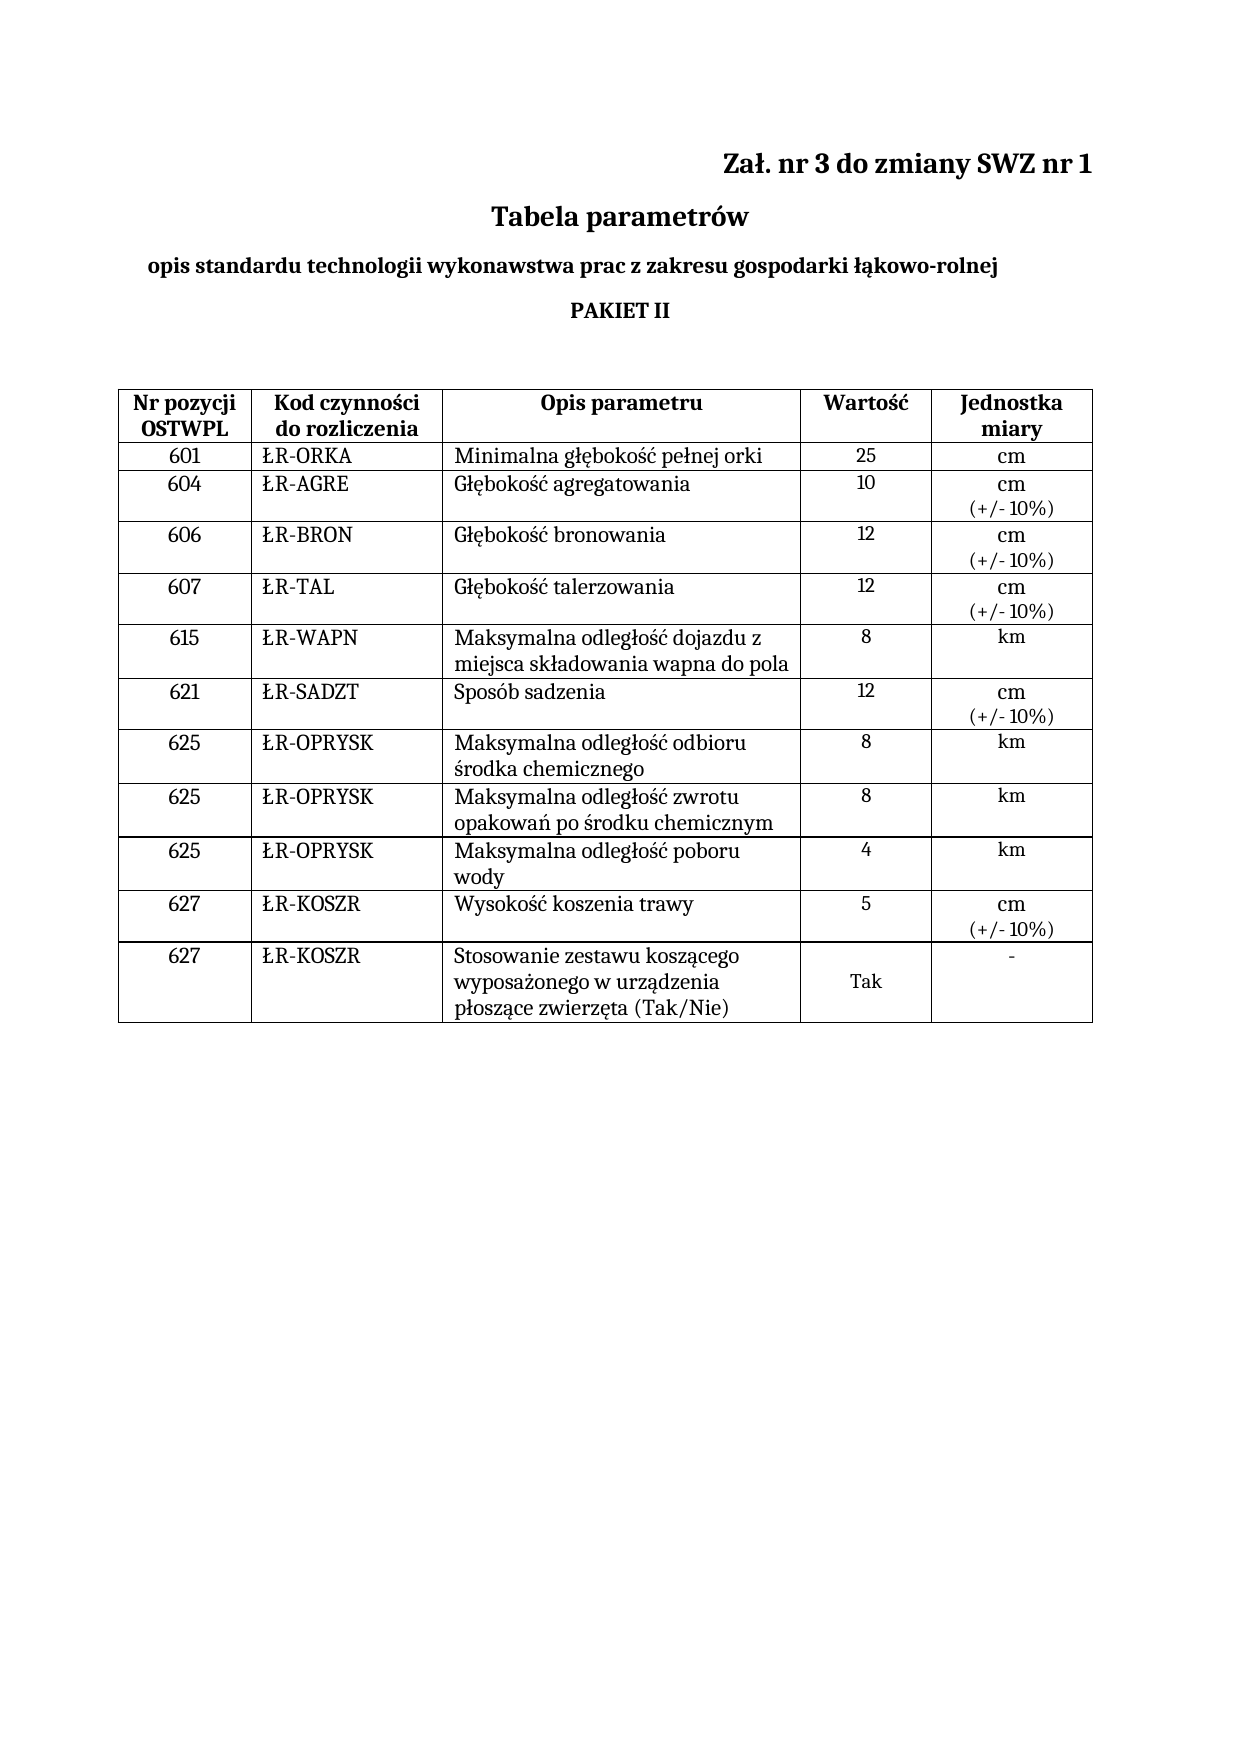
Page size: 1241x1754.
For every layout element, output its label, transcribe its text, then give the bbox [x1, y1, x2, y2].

table_cell 625 [119, 730, 251, 783]
text PAKIET II [148, 298, 1093, 325]
table_cell Maksymalna odległość odbioru środka chemicznego [443, 730, 800, 783]
table_cell km [932, 730, 1092, 783]
table_cell cm (+/- 10%) [932, 891, 1092, 941]
table_cell ŁR-KOSZR [252, 943, 442, 1022]
table_cell ŁR-ORKA [252, 443, 442, 470]
table_cell ŁR-SADZT [252, 679, 442, 729]
table_cell Tak [801, 943, 931, 1022]
table_cell 5 [801, 891, 931, 941]
table_cell ŁR-OPRYSK [252, 784, 442, 836]
text opis standardu technologii wykonawstwa prac z zakresu gospodarki łąkowo-rolnej [148, 253, 1093, 279]
table_cell 8 [801, 784, 931, 836]
table_cell km [932, 784, 1092, 836]
table_cell 615 [119, 625, 251, 677]
table_cell 606 [119, 522, 251, 572]
table_cell 627 [119, 943, 251, 1022]
table_cell Głębokość bronowania [443, 522, 800, 572]
table_cell Głębokość talerzowania [443, 574, 800, 624]
table_cell ŁR-AGRE [252, 471, 442, 521]
table_cell km [932, 625, 1092, 677]
table_cell 604 [119, 471, 251, 521]
table_cell ŁR-WAPN [252, 625, 442, 677]
table_cell Sposób sadzenia [443, 679, 800, 729]
table_cell 25 [801, 443, 931, 470]
table_cell cm (+/- 10%) [932, 471, 1092, 521]
table_cell 8 [801, 730, 931, 783]
table_cell cm (+/- 10%) [932, 679, 1092, 729]
table_cell 627 [119, 891, 251, 941]
table_cell ŁR-OPRYSK [252, 730, 442, 783]
table_header Nr pozycji OSTWPL [119, 390, 251, 442]
table_cell cm [932, 443, 1092, 470]
table_cell ŁR-BRON [252, 522, 442, 572]
table_cell Maksymalna odległość dojazdu z miejsca składowania wapna do pola [443, 625, 800, 677]
table_cell 4 [801, 838, 931, 890]
table_cell 12 [801, 522, 931, 572]
table_cell 12 [801, 574, 931, 624]
table_cell Wysokość koszenia trawy [443, 891, 800, 941]
table_cell Minimalna głębokość pełnej orki [443, 443, 800, 470]
table_cell ŁR-KOSZR [252, 891, 442, 941]
table_cell km [932, 838, 1092, 890]
table_cell ŁR-TAL [252, 574, 442, 624]
table_cell 621 [119, 679, 251, 729]
table_cell 12 [801, 679, 931, 729]
table_cell 625 [119, 838, 251, 890]
table_cell 8 [801, 625, 931, 677]
table_cell 625 [119, 784, 251, 836]
text Tabela parametrów [148, 200, 1093, 234]
table_header Kod czynności do rozliczenia [252, 390, 442, 442]
table_header Opis parametru [443, 390, 800, 442]
table_cell cm (+/- 10%) [932, 522, 1092, 572]
table_cell 607 [119, 574, 251, 624]
text Zał. nr 3 do zmiany SWZ nr 1 [148, 148, 1093, 181]
table_header Jednostka miary [932, 390, 1092, 442]
table_cell Głębokość agregatowania [443, 471, 800, 521]
table_cell 10 [801, 471, 931, 521]
table_cell ŁR-OPRYSK [252, 838, 442, 890]
table_cell Maksymalna odległość zwrotu opakowań po środku chemicznym [443, 784, 800, 836]
table_cell 601 [119, 443, 251, 470]
table_header Wartość [801, 390, 931, 442]
table_cell Stosowanie zestawu koszącego wyposażonego w urządzenia płoszące zwierzęta (Tak/Nie) [443, 943, 800, 1022]
table_cell - [932, 943, 1092, 1022]
table_cell cm (+/- 10%) [932, 574, 1092, 624]
table_cell Maksymalna odległość poboru wody [443, 838, 800, 890]
